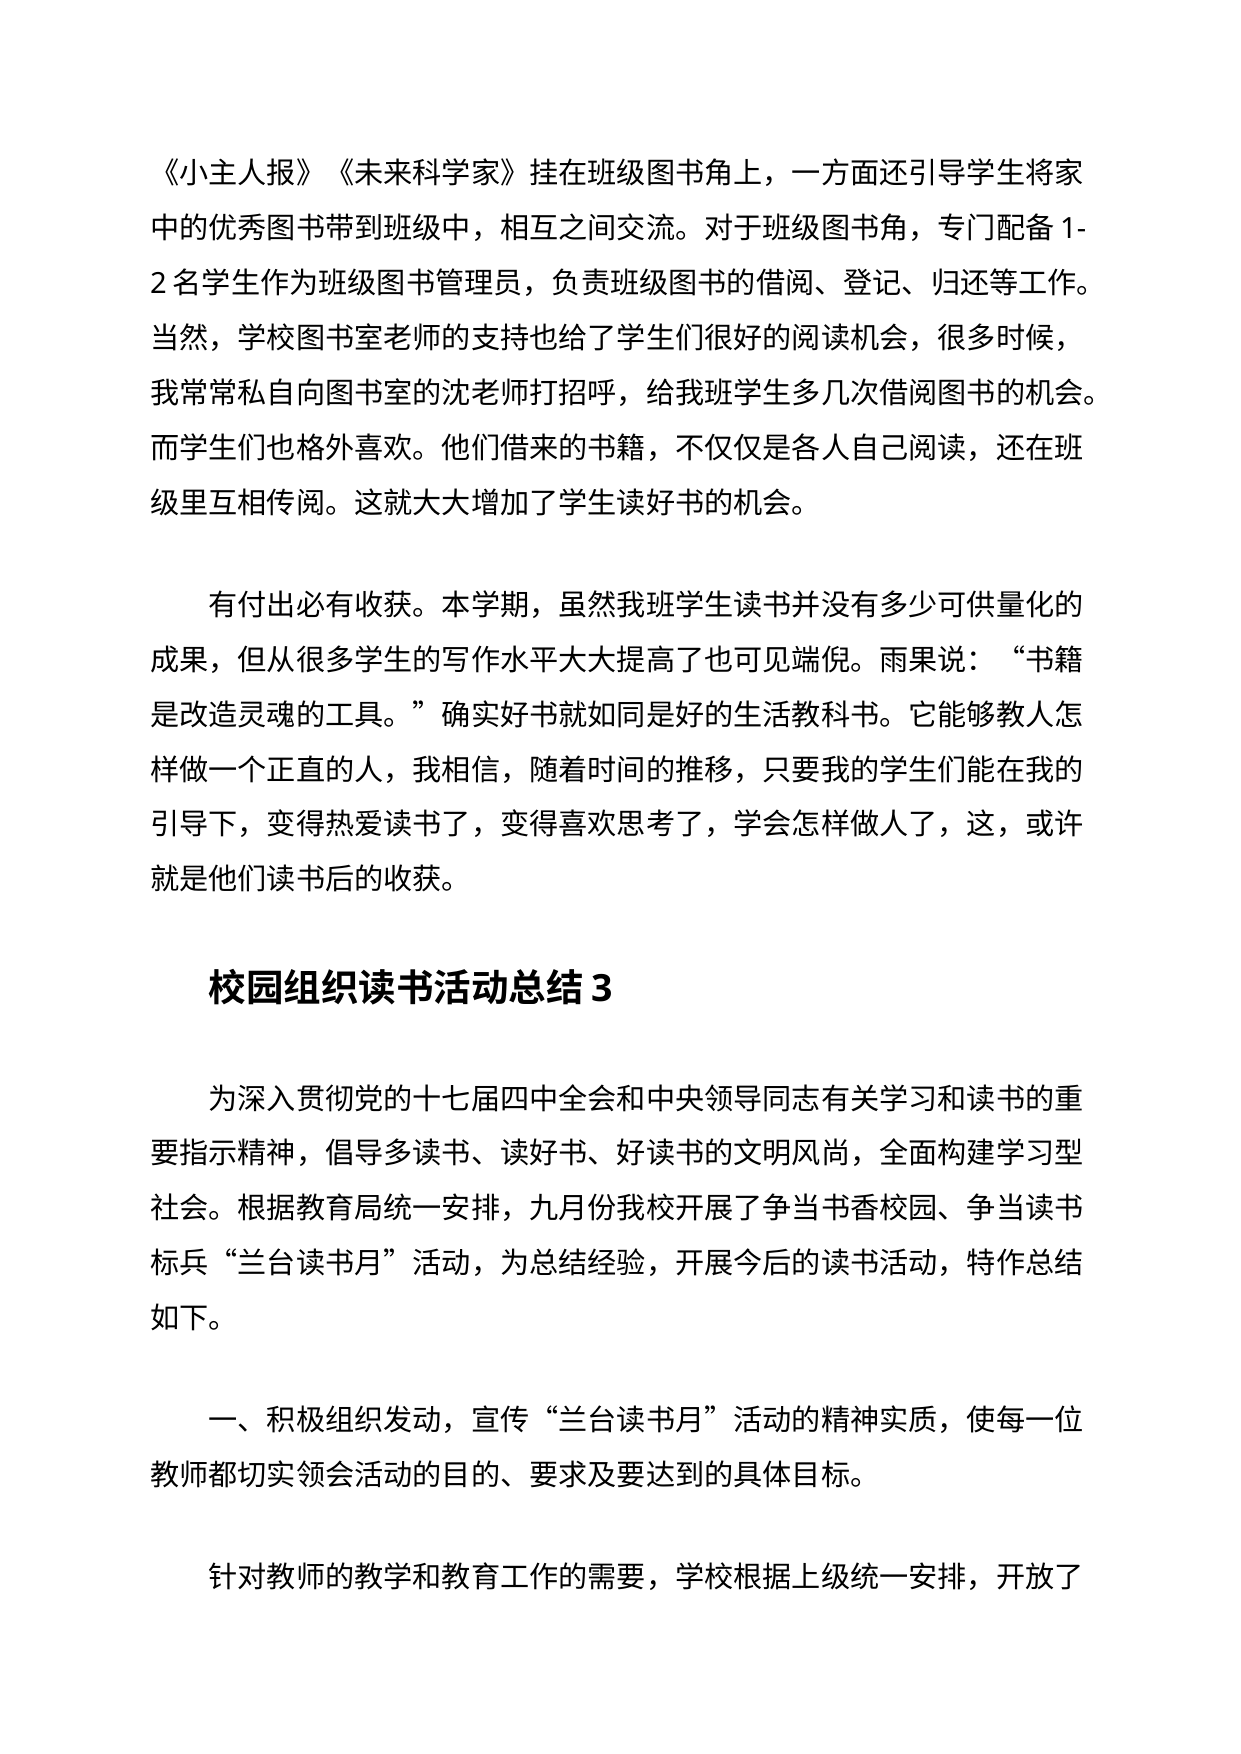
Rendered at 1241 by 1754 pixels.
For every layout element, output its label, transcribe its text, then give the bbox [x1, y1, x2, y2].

text 有付出必有收获。本学期，虽然我班学生读书并没有多少可供量化的成果，但从很多学生的写作水平大大提高了也可见端倪。雨果说：“书籍是改造灵魂的工具。”确实好书就如同是好的生活教科书。它能够教人怎样做一个正直的人，我相信，随着时间的推移，只要我的学生们能在我的引导下，变得热爱读书了，变得喜欢思考了，学会怎样做人了，这，或许就是他们读书后的收获。 [150, 581, 1090, 898]
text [150, 150, 1090, 522]
text 校园组织读书活动总结3 [150, 958, 1090, 1012]
text 为深入贯彻党的十七届四中全会和中央领导同志有关学习和读书的重要指示精神，倡导多读书、读好书、好读书的文明风尚，全面构建学习型社会。根据教育局统一安排，九月份我校开展了争当书香校园、争当读书标兵“兰台读书月”活动，为总结经验，开展今后的读书活动，特作总结如下。 [150, 1075, 1090, 1337]
text 一、积极组织发动，宣传“兰台读书月”活动的精神实质，使每一位教师都切实领会活动的目的、要求及要达到的具体目标。 [150, 1397, 1090, 1494]
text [150, 1553, 1090, 1596]
